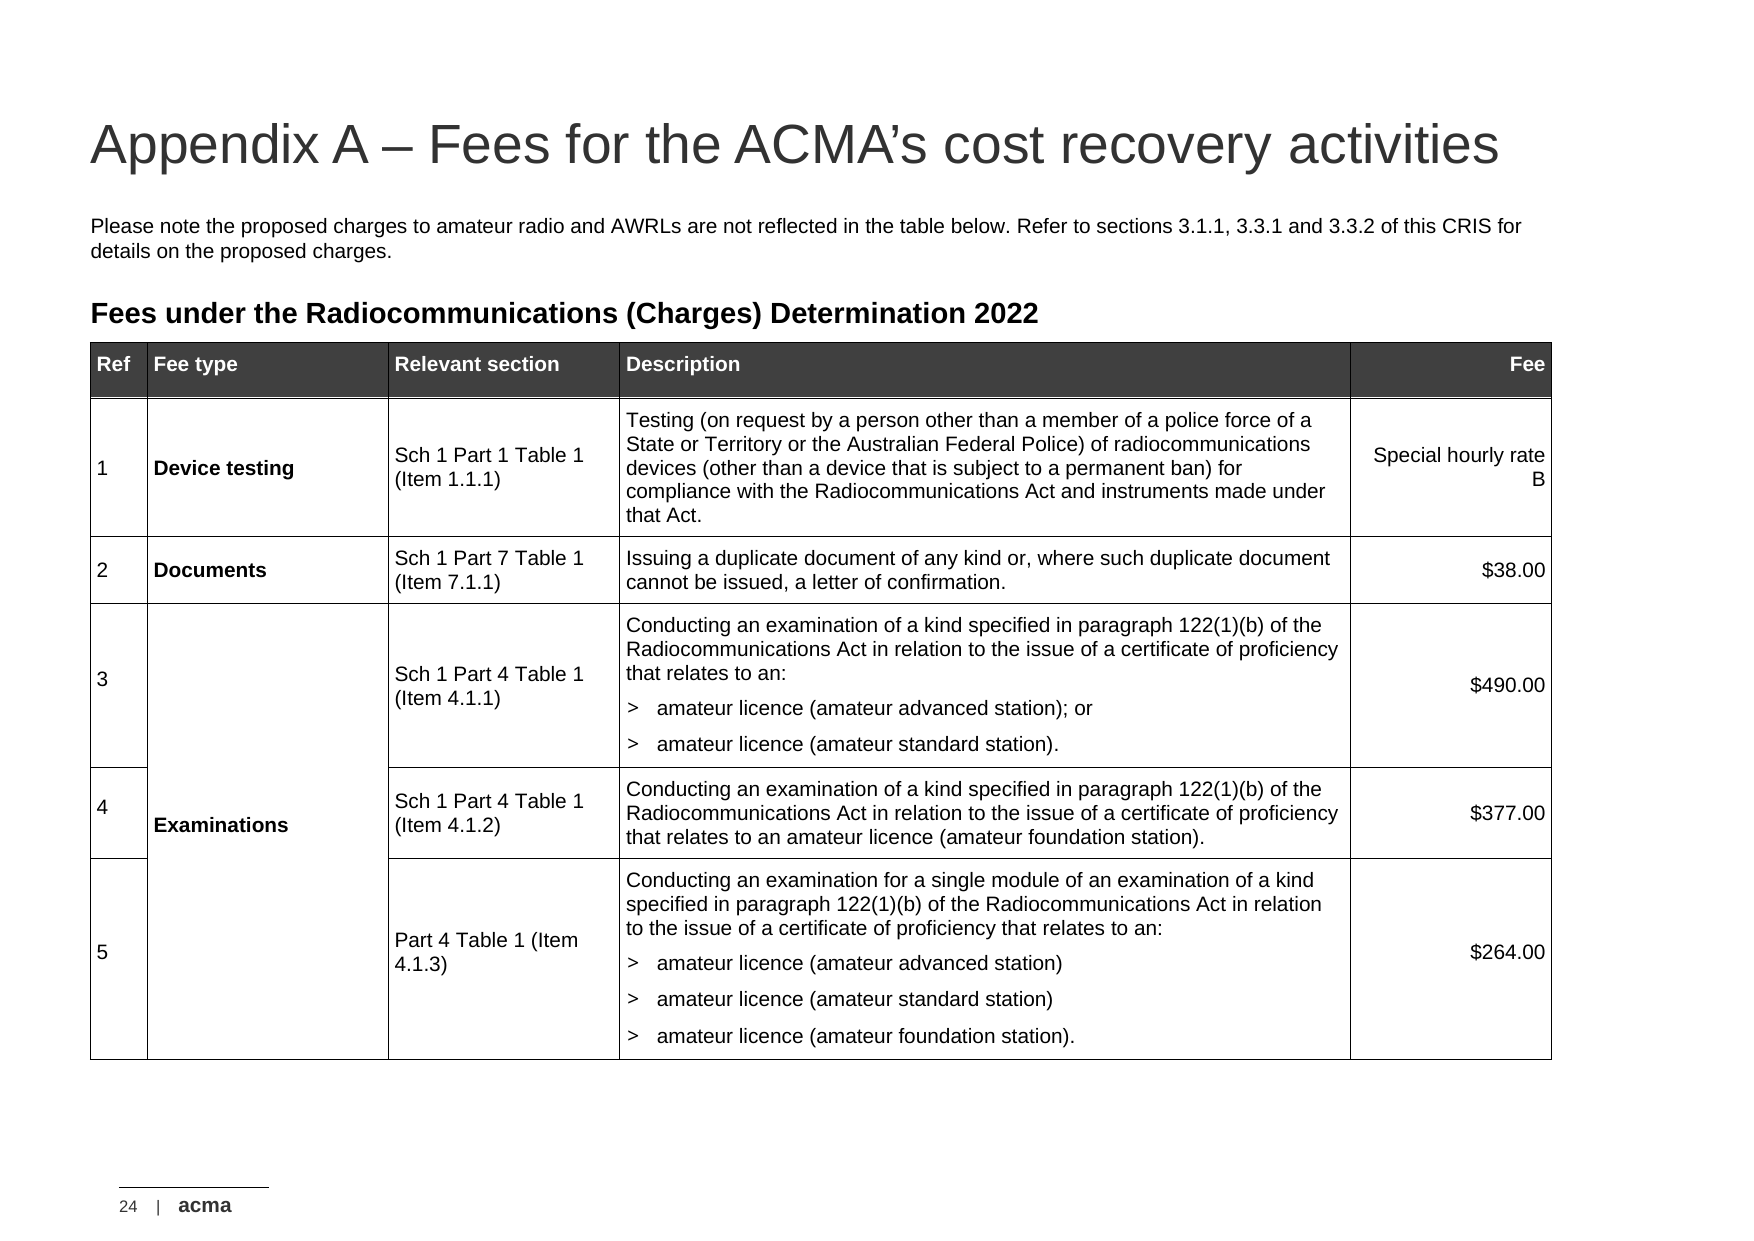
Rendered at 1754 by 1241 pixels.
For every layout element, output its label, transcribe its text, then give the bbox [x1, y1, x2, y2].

table_cell Sch 1 Part 7 Table 1 (Item 7.1.1) [389, 537, 619, 603]
table_cell $377.00 [1351, 768, 1551, 857]
table_cell 3 [91, 604, 147, 767]
table_header Fee [1351, 343, 1551, 397]
table_cell Documents [148, 537, 388, 603]
table_header Fee type [148, 343, 388, 397]
table_header Relevant section [389, 343, 619, 397]
table_cell Sch 1 Part 4 Table 1 (Item 4.1.1) [389, 604, 619, 767]
table_cell Part 4 Table 1 (Item 4.1.3) [389, 859, 619, 1058]
table_cell $264.00 [1351, 859, 1551, 1058]
table_cell Sch 1 Part 1 Table 1 (Item 1.1.1) [389, 399, 619, 536]
table_cell 4 [91, 768, 147, 857]
table_cell Conducting an examination for a single module of an examination of a kind specified in paragraph 122(1)(b) of the Radiocommunications Act in relation to the issue of a certificate of proficiency that relates to an: amateur licence (amateur advanced station) amateur licence (amateur standard station) amateur licence (amateur foundation station). [620, 859, 1350, 1058]
table_cell Device testing [148, 399, 388, 536]
table_cell Issuing a duplicate document of any kind or, where such duplicate document cannot be issued, a letter of confirmation. [620, 537, 1350, 603]
table_cell 2 [91, 537, 147, 603]
table_cell Conducting an examination of a kind specified in paragraph 122(1)(b) of the Radiocommunications Act in relation to the issue of a certificate of proficiency that relates to an amateur licence (amateur foundation station). [620, 768, 1350, 857]
table_cell Examinations [148, 604, 388, 1058]
table_header Description [620, 343, 1350, 397]
table_cell Testing (on request by a person other than a member of a police force of a State or Territory or the Australian Federal Police) of radiocommunications devices (other than a device that is subject to a permanent ban) for compliance with the Radiocommunications Act and instruments made under that Act. [620, 399, 1350, 536]
subtitle Appendix A – Fees for the ACMA’s cost recovery activities [90, 118, 1551, 175]
table_header Ref [91, 343, 147, 397]
table_cell Sch 1 Part 4 Table 1 (Item 4.1.2) [389, 768, 619, 857]
table_cell Conducting an examination of a kind specified in paragraph 122(1)(b) of the Radiocommunications Act in relation to the issue of a certificate of proficiency that relates to an: amateur licence (amateur advanced station); or amateur licence (amateur standard station). [620, 604, 1350, 767]
table_cell $490.00 [1351, 604, 1551, 767]
table_cell $38.00 [1351, 537, 1551, 603]
table_cell 1 [91, 399, 147, 536]
text Please note the proposed charges to amateur radio and AWRLs are not reflected in the table below. Refer to sections 3.1.1, 3.3.1 and 3.3.2 of this CRIS for details on the proposed charges. [90, 213, 1551, 263]
table_cell Special hourly rate B [1351, 399, 1551, 536]
subtitle Fees under the Radiocommunications (Charges) Determination 2022 [90, 296, 1551, 330]
table_cell 5 [91, 859, 147, 1058]
